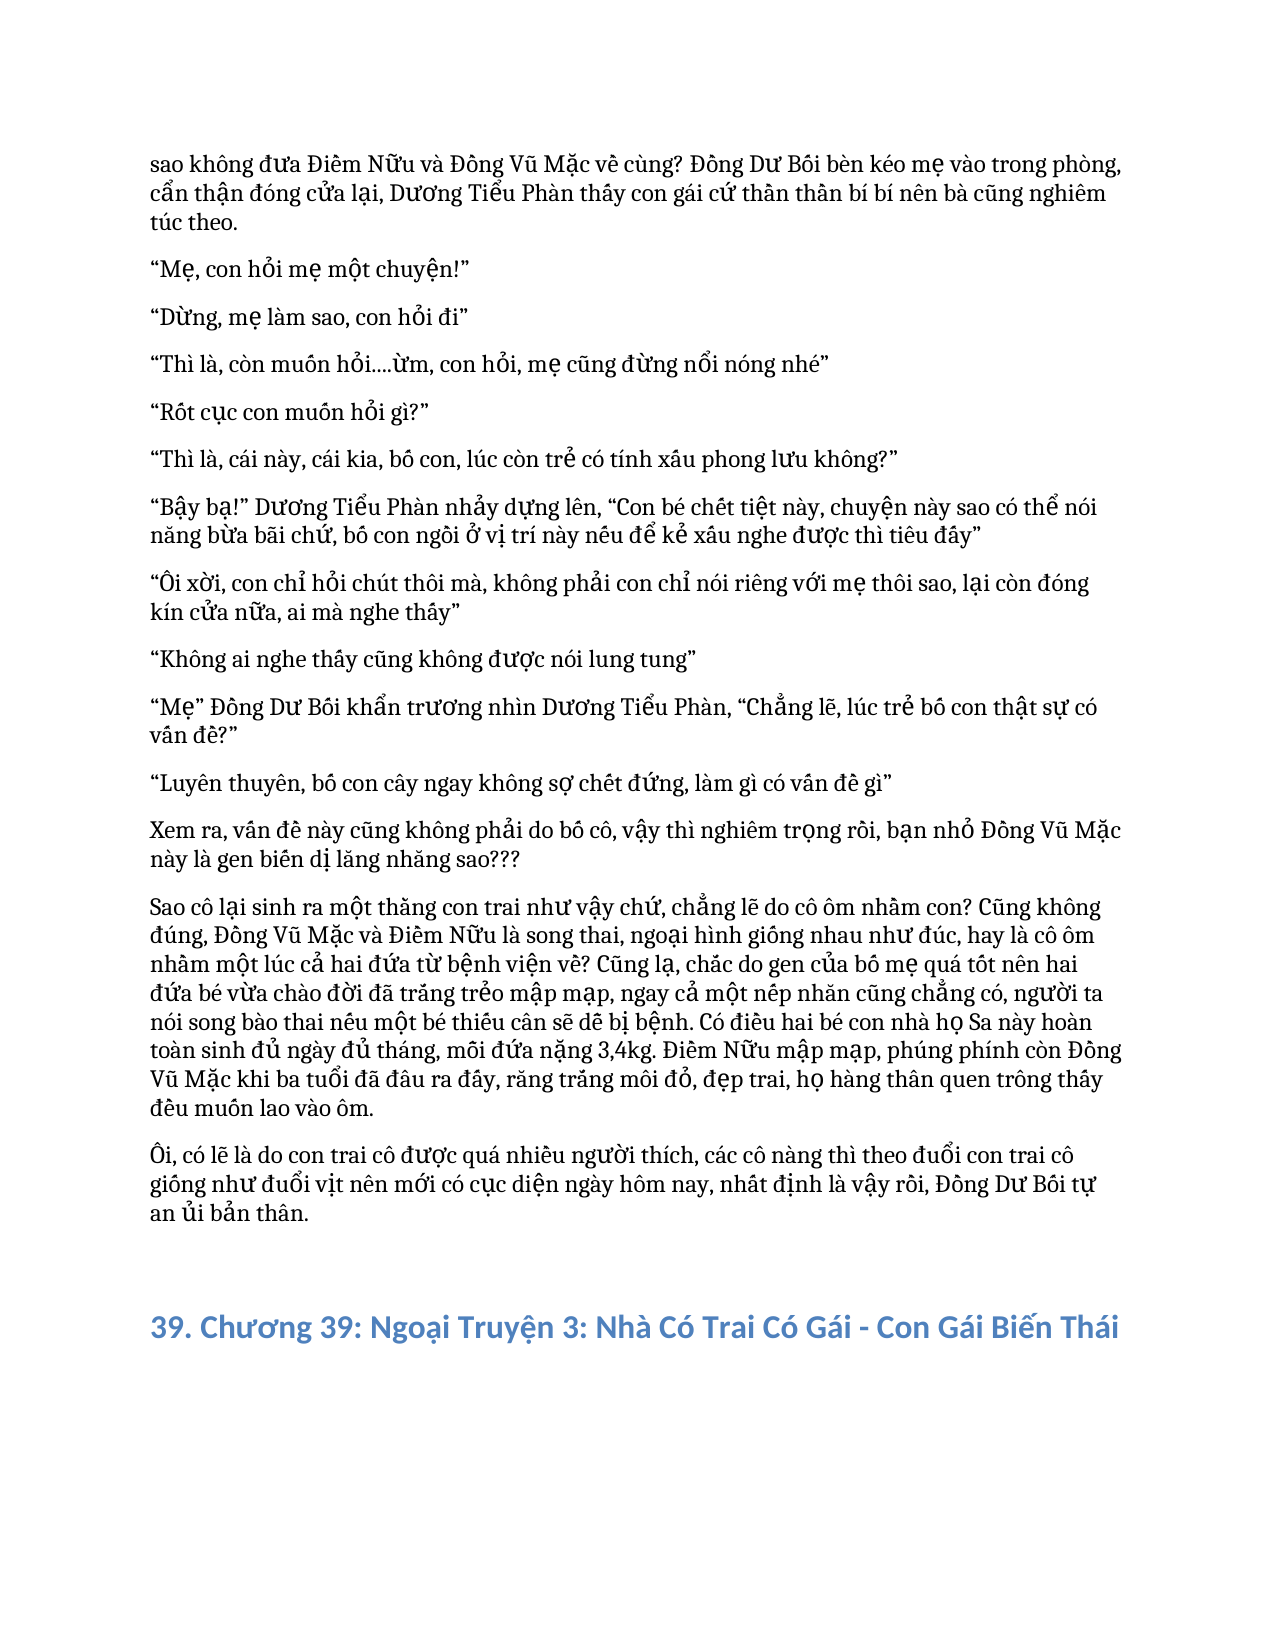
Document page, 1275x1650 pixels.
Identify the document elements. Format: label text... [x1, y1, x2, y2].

text Xem ra, vấn đề này cũng không phải do bố cô, vậy thì nghiêm trọng rồi, bạn nhỏ Đồng Vũ Mặc này là gen biến dị lăng nhăng sao??? [150, 816, 1125, 874]
text “Bậy bạ!” Dương Tiểu Phàn nhảy dựng lên, “Con bé chết tiệt này, chuyện này sao có thể nói năng bừa bãi chứ, bố con ngồi ở vị trí này nếu để kẻ xấu nghe được thì tiêu đấy” [150, 492, 1125, 550]
text “Dừng, mẹ làm sao, con hỏi đi” [150, 302, 1125, 331]
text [150, 150, 1125, 236]
text “Luyên thuyên, bố con cây ngay không sợ chết đứng, làm gì có vấn đề gì” [150, 769, 1125, 797]
text “Không ai nghe thấy cũng không được nói lung tung” [150, 645, 1125, 674]
text Ôi, có lẽ là do con trai cô được quá nhiều người thích, các cô nàng thì theo đuổi con trai cô giống như đuổi vịt nên mới có cục diện ngày hôm nay, nhất định là vậy rồi, Đồng Dư Bối tự an ủi bản thân. [150, 1141, 1125, 1285]
text “Thì là, còn muốn hỏi....ừm, con hỏi, mẹ cũng đừng nổi nóng nhé” [150, 350, 1125, 379]
text “Rốt cục con muốn hỏi gì?” [150, 397, 1125, 426]
subtitle 39. Chương 39: Ngoại Truyện 3: Nhà Có Trai Có Gái - Con Gái Biến Thái [150, 1306, 1125, 1347]
text “Mẹ” Đồng Dư Bối khẩn trương nhìn Dương Tiểu Phàn, “Chẳng lẽ, lúc trẻ bố con thật sự có vấn đề?” [150, 692, 1125, 750]
text “Thì là, cái này, cái kia, bố con, lúc còn trẻ có tính xấu phong lưu không?” [150, 445, 1125, 474]
text “Ôi xời, con chỉ hỏi chút thôi mà, không phải con chỉ nói riêng với mẹ thôi sao, lại còn đóng kín cửa nữa, ai mà nghe thấy” [150, 569, 1125, 626]
text “Mẹ, con hỏi mẹ một chuyện!” [150, 255, 1125, 284]
text Sao cô lại sinh ra một thằng con trai như vậy chứ, chẳng lẽ do cô ôm nhầm con? Cũng không đúng, Đồng Vũ Mặc và Điềm Nữu là song thai, ngoại hình giống nhau như đúc, hay là cô ôm nhầm một lúc cả hai đứa từ bệnh viện về? Cũng lạ, chắc do gen của bố mẹ quá tốt nên hai đứa bé vừa chào đời đã trắng trẻo mập mạp, ngay cả một nếp nhăn cũng chẳng có, người ta nói song bào thai nếu một bé thiếu cân sẽ dễ bị bệnh. Có điều hai bé con nhà họ Sa này hoàn toàn sinh đủ ngày đủ tháng, mỗi đứa nặng 3,4kg. Điềm Nữu mập mạp, phúng phính còn Đồng Vũ Mặc khi ba tuổi đã đâu ra đấy, răng trắng môi đỏ, đẹp trai, họ hàng thân quen trông thấy đều muốn lao vào ôm. [150, 892, 1125, 1122]
